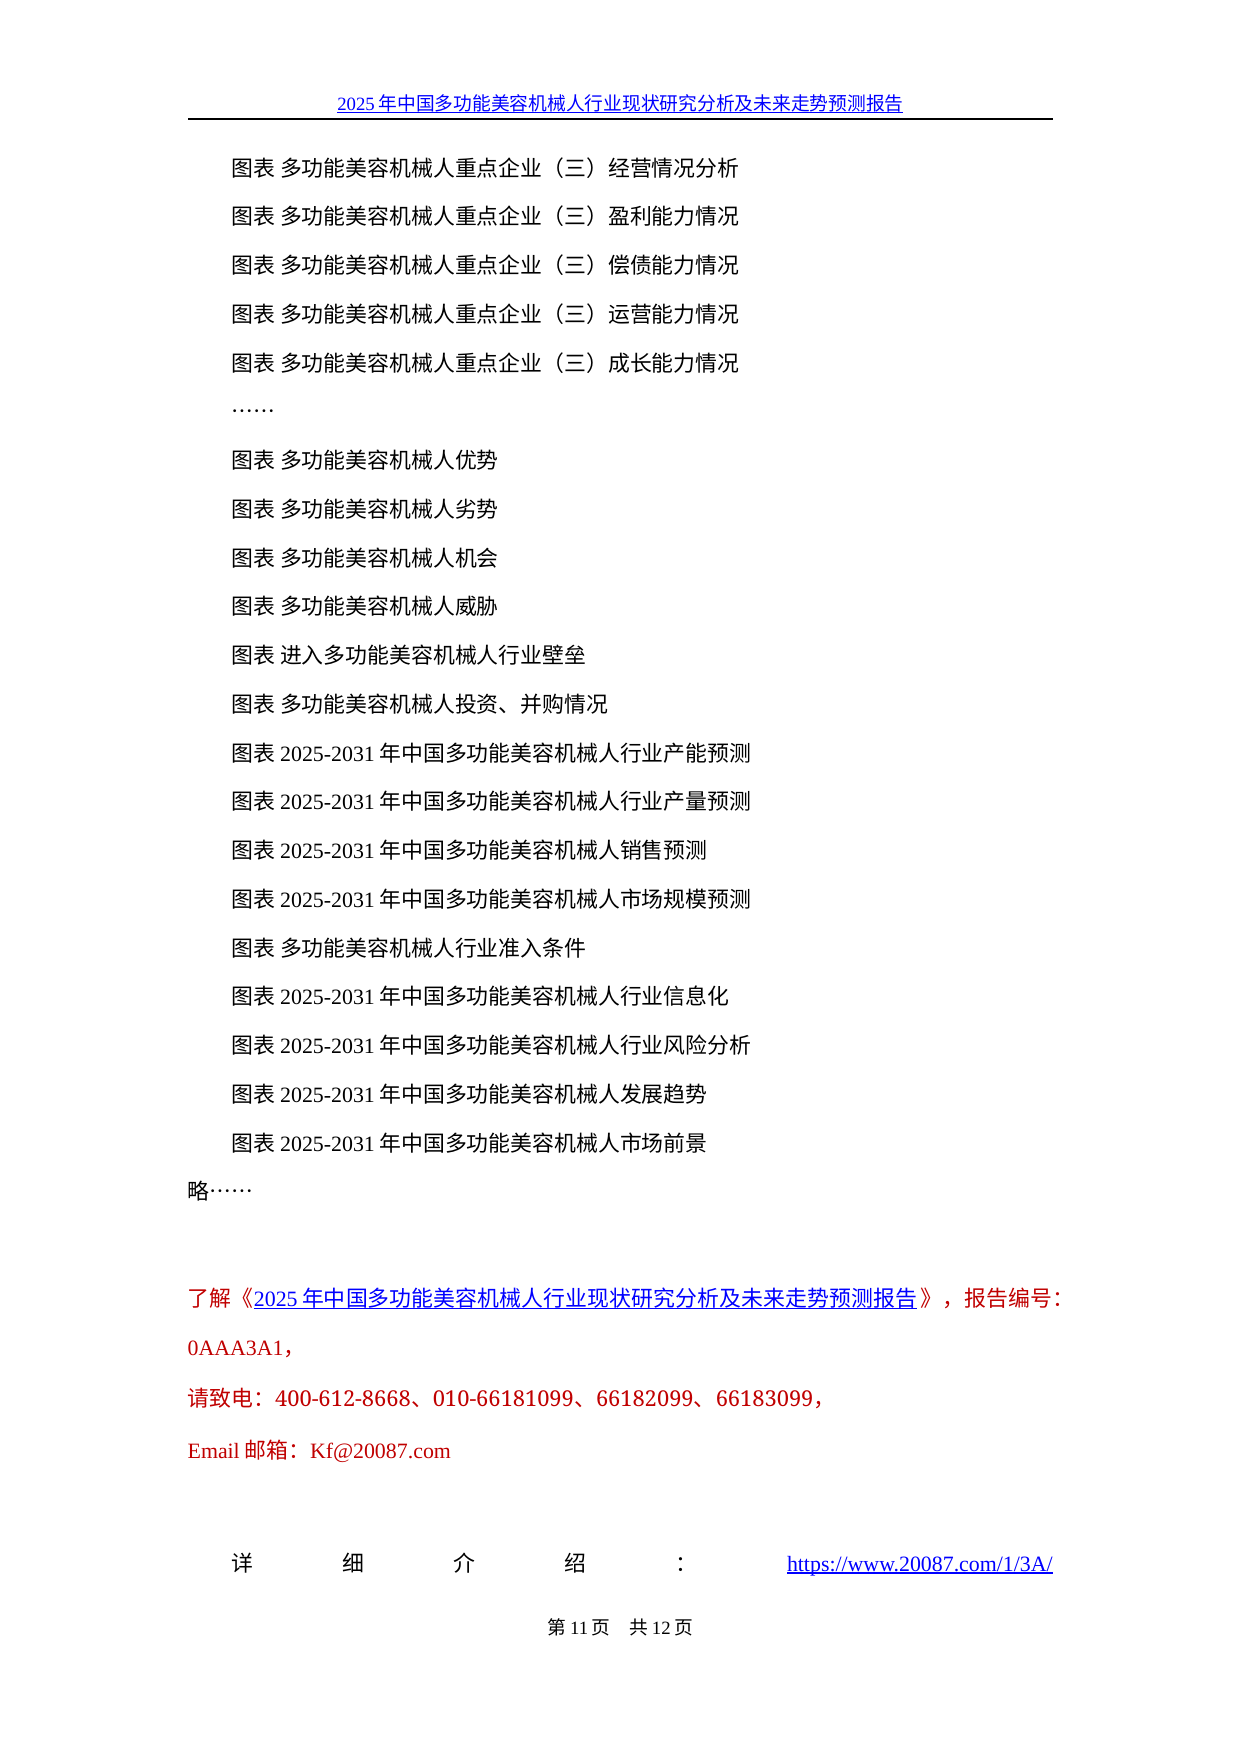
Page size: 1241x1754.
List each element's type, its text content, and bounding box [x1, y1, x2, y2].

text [187, 1545, 1053, 1578]
text Email邮箱：Kf@20087.com [187, 1432, 1053, 1465]
text 了解《2025年中国多功能美容机械人行业现状研究分析及未来走势预测报告》，报告编号：0AAA3A1， [187, 1280, 1053, 1362]
text 请致电：400-612-8668、010-66181099、66182099、66183099， [187, 1381, 1053, 1413]
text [187, 150, 1053, 1206]
